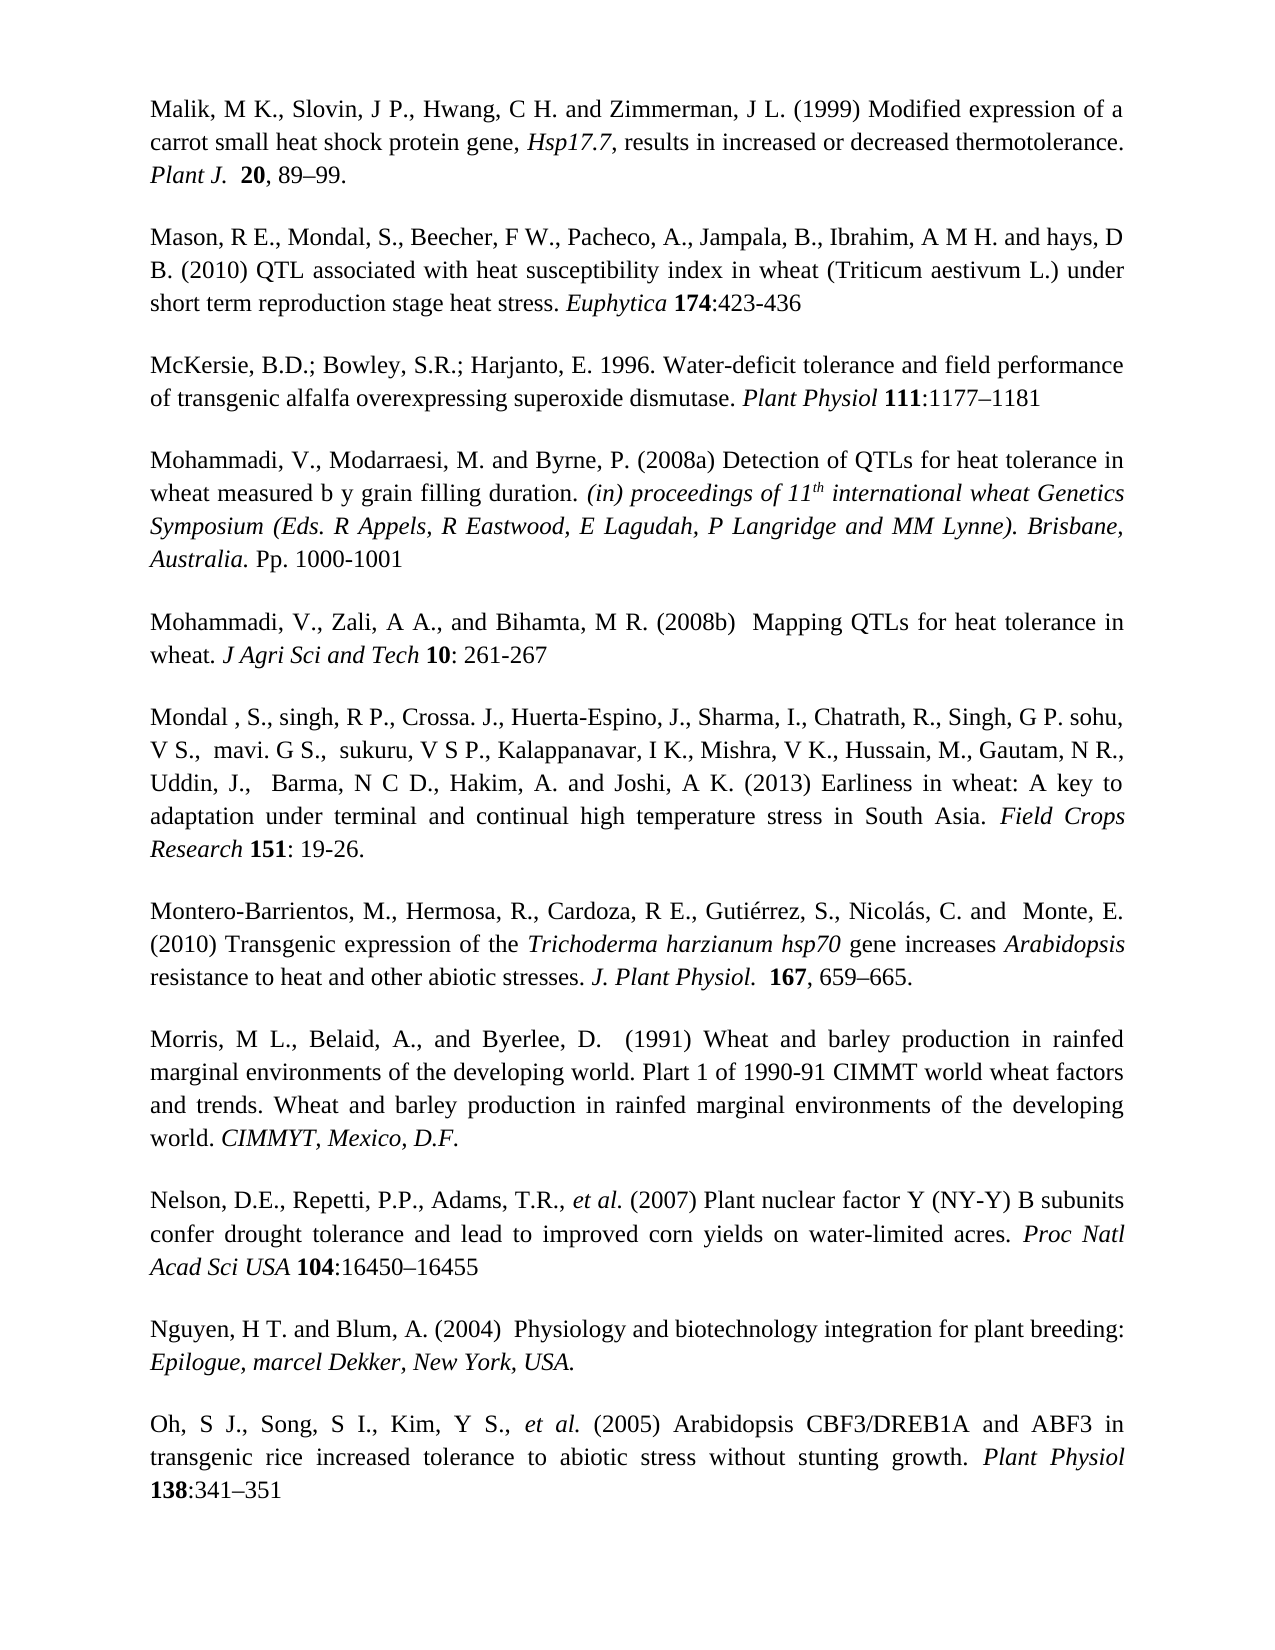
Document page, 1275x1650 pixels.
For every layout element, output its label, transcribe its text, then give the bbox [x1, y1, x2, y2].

text Montero-Barrientos, M., Hermosa, R., Cardoza, R E., Gutiérrez, S., Nicolás, C. and Monte, E. (2010) Transgenic expression of the Trichoderma harzianum hsp70 gene increases Arabidopsis resistance to heat and other abiotic stresses. J. Plant Physiol. 167, 659–665. [150, 896, 1125, 991]
text Mohammadi, V., Modarraesi, M. and Byrne, P. (2008a) Detection of QTLs for heat tolerance in wheat measured b y grain filling duration. (in) proceedings of 11th international wheat Genetics Symposium (Eds. R Appels, R Eastwood, E Lagudah, P Langridge and MM Lynne). Brisbane, Australia. Pp. 1000-1001 [150, 445, 1125, 573]
list Nguyen, H T. and Blum, A. (2004) Physiology and biotechnology integration for plant breeding: Epilogue, marcel Dekker, New York, USA. [150, 1314, 1125, 1376]
text McKersie, B.D.; Bowley, S.R.; Harjanto, E. 1996. Water-deficit tolerance and field performance of transgenic alfalfa overexpressing superoxide dismutase. Plant Physiol 111:1177–1181 [150, 350, 1125, 412]
text Mohammadi, V., Zali, A A., and Bihamta, M R. (2008b) Mapping QTLs for heat tolerance in wheat. J Agri Sci and Tech 10: 261-267 [150, 607, 1125, 668]
text Malik, M K., Slovin, J P., Hwang, C H. and Zimmerman, J L. (1999) Modified expression of a carrot small heat shock protein gene, Hsp17.7, results in increased or decreased thermotolerance. Plant J. 20, 89–99. [150, 94, 1125, 188]
text Oh, S J., Song, S I., Kim, Y S., et al. (2005) Arabidopsis CBF3/DREB1A and ABF3 in transgenic rice increased tolerance to abiotic stress without stunting growth. Plant Physiol 138:341–351 [150, 1409, 1125, 1504]
text Mason, R E., Mondal, S., Beecher, F W., Pacheco, A., Jampala, B., Ibrahim, A M H. and hays, D B. (2010) QTL associated with heat susceptibility index in wheat (Triticum aestivum L.) under short term reproduction stage heat stress. Euphytica 174:423-436 [150, 222, 1125, 317]
text Mondal , S., singh, R P., Crossa. J., Huerta-Espino, J., Sharma, I., Chatrath, R., Singh, G P. sohu, V S., mavi. G S., sukuru, V S P., Kalappanavar, I K., Mishra, V K., Hussain, M., Gautam, N R., Uddin, J., Barma, N C D., Hakim, A. and Joshi, A K. (2013) Earliness in wheat: A key to adaptation under terminal and continual high temperature stress in South Asia. Field Crops Research 151: 19-26. [150, 702, 1125, 863]
text Nelson, D.E., Repetti, P.P., Adams, T.R., et al. (2007) Plant nuclear factor Y (NY-Y) B subunits confer drought tolerance and lead to improved corn yields on water-limited acres. Proc Natl Acad Sci USA 104:16450–16455 [150, 1186, 1125, 1280]
list Morris, M L., Belaid, A., and Byerlee, D. (1991) Wheat and barley production in rainfed marginal environments of the developing world. Plart 1 of 1990-91 CIMMT world wheat factors and trends. Wheat and barley production in rainfed marginal environments of the developing world. CIMMYT, Mexico, D.F. [150, 1024, 1125, 1152]
